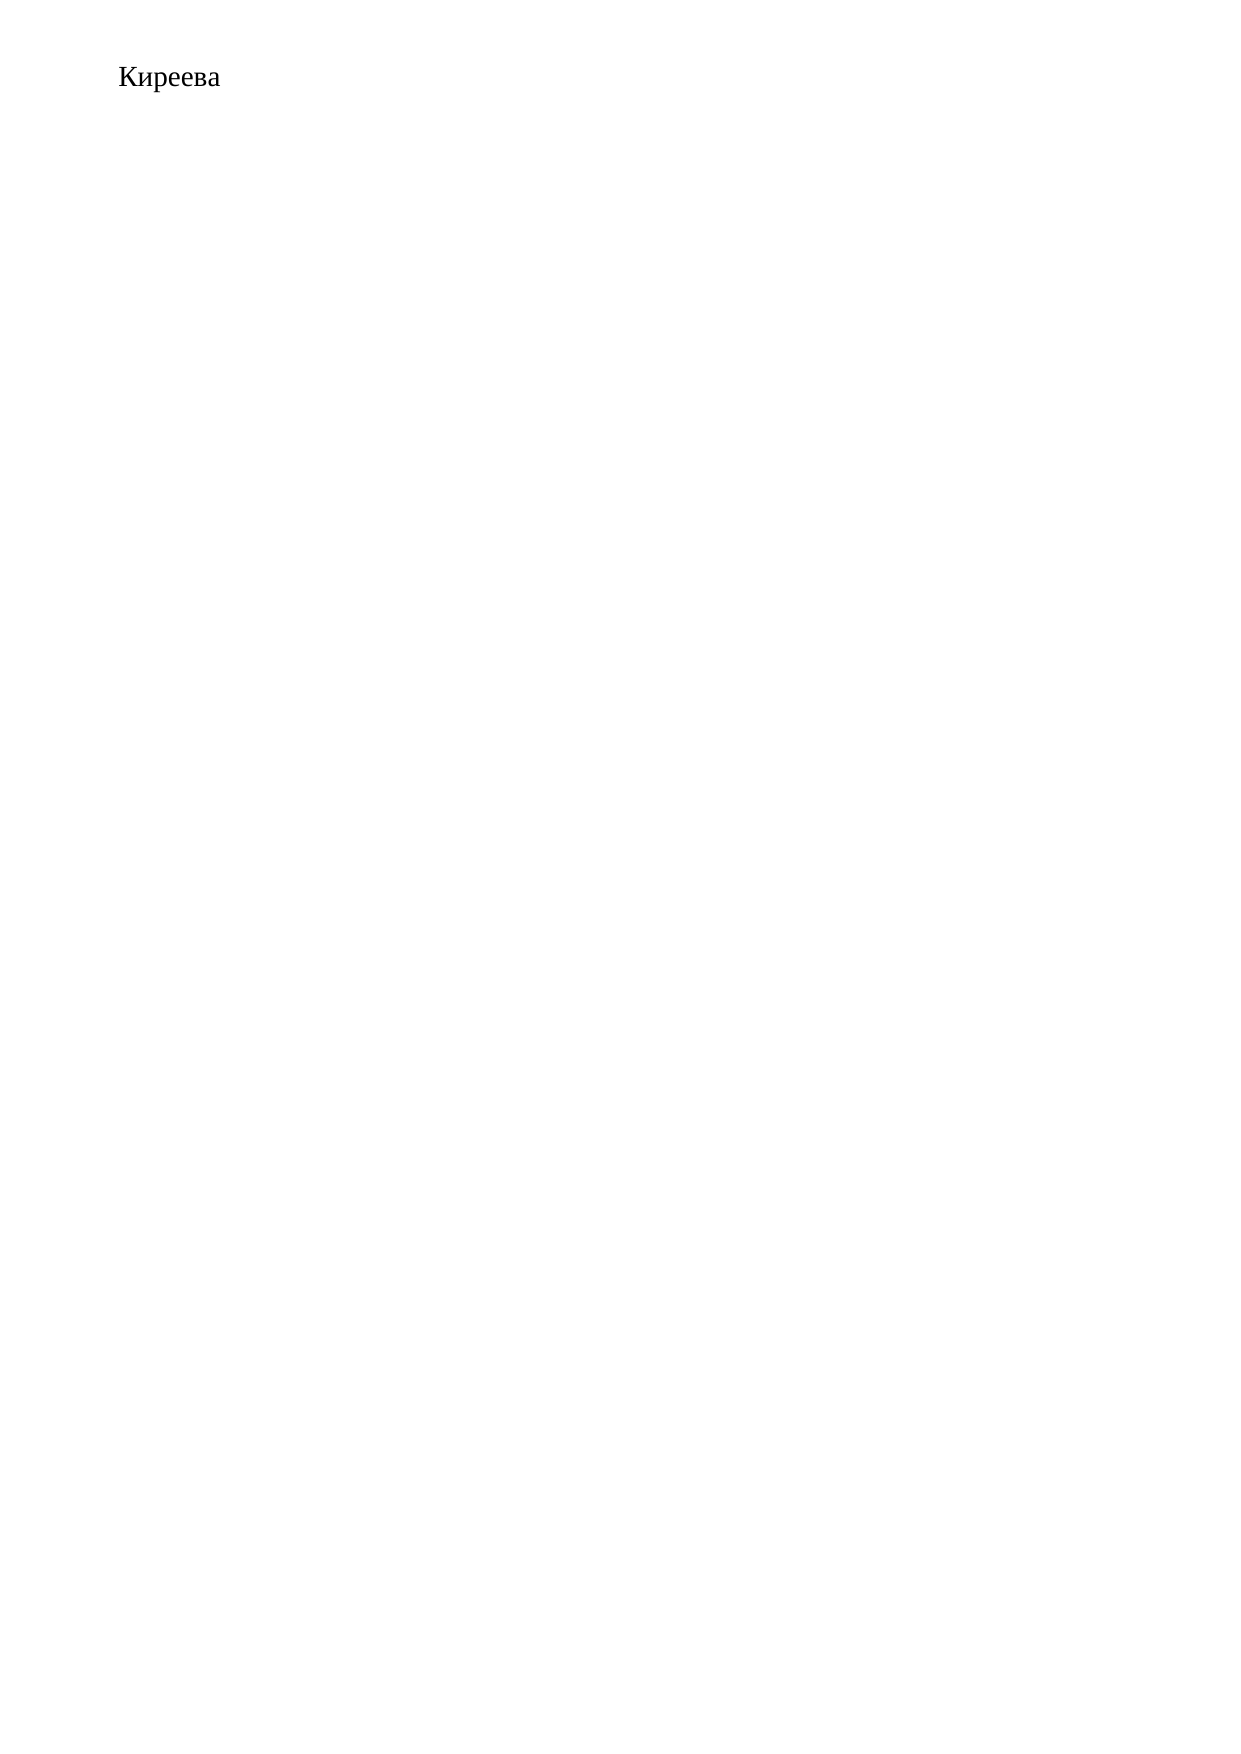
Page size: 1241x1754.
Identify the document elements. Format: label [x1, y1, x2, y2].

text [118, 59, 1181, 93]
